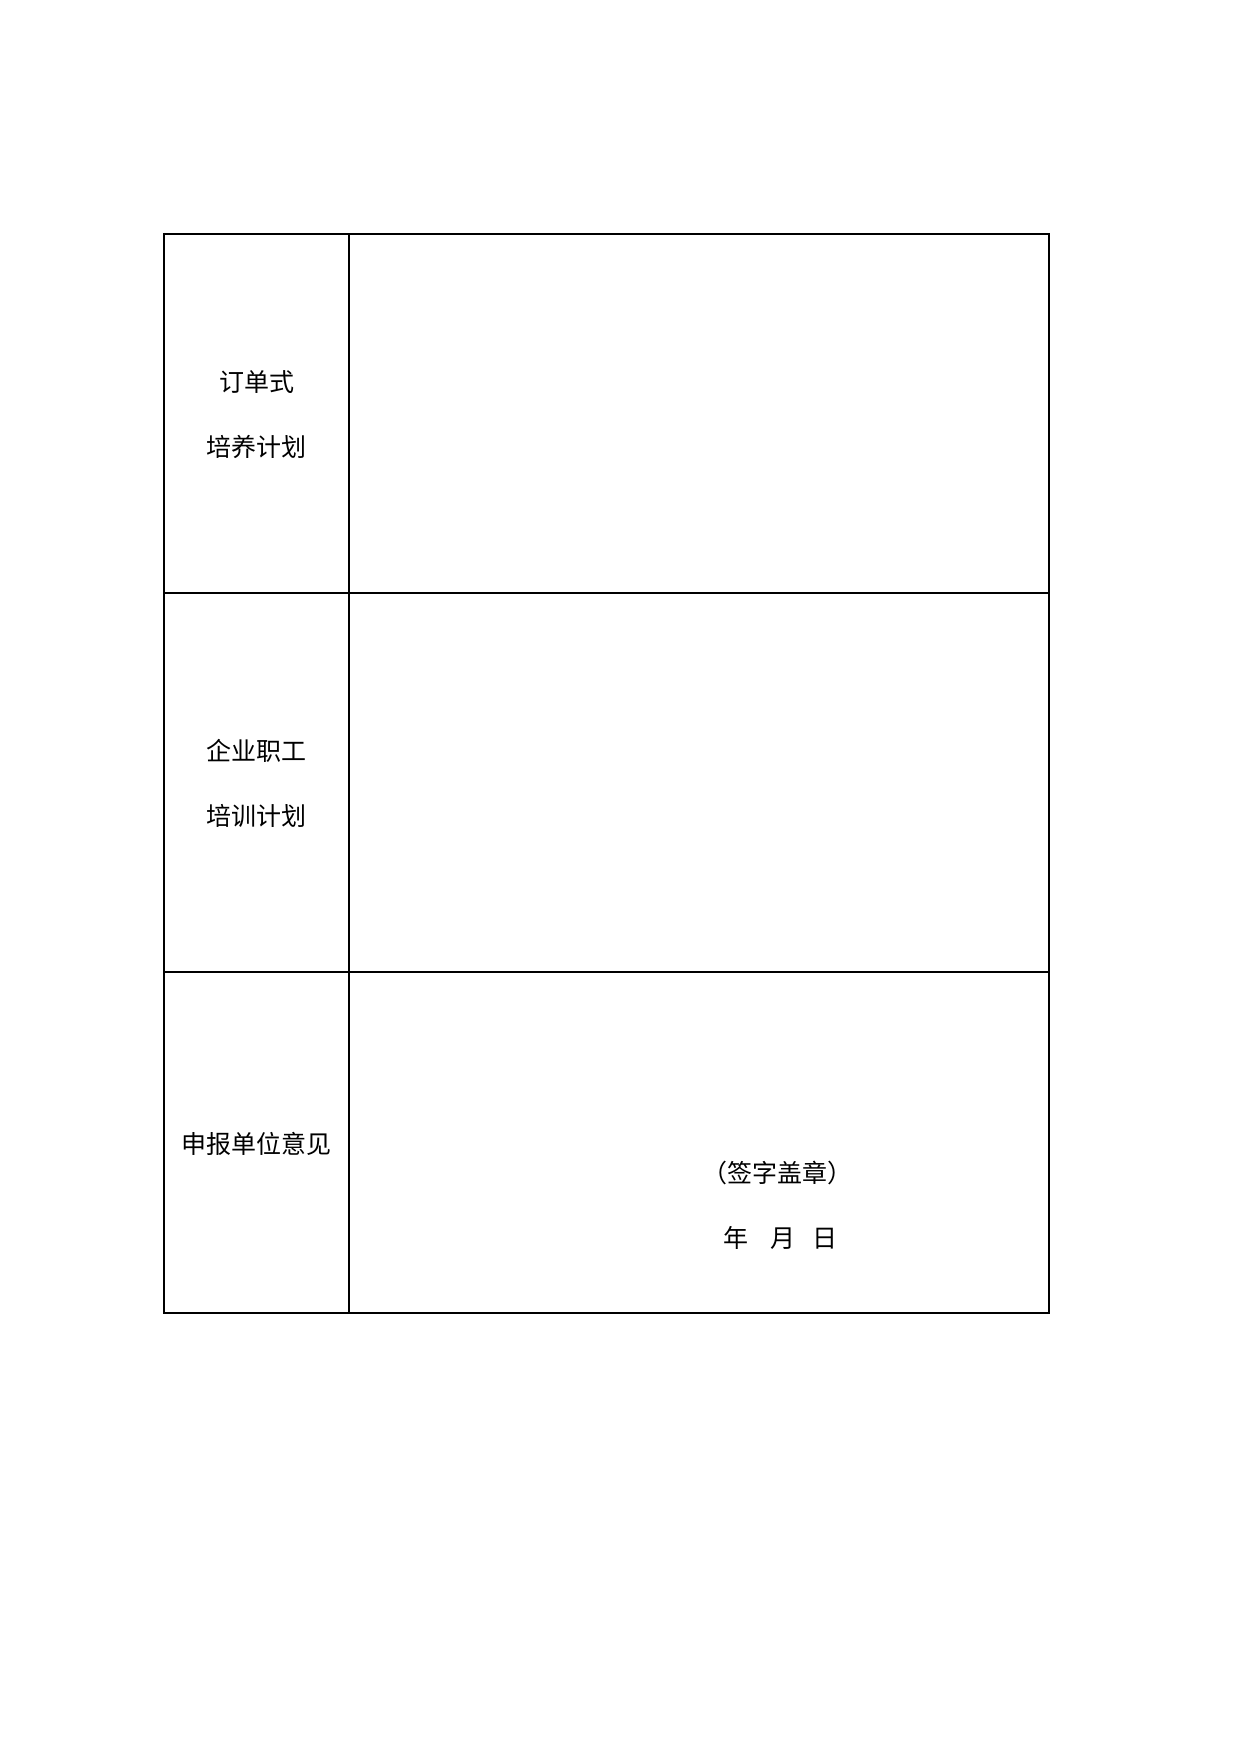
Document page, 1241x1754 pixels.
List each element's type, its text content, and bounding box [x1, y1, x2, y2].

table_cell [350, 594, 1048, 971]
table_cell （签字盖章） 年 月 日 [350, 973, 1048, 1312]
table_cell [350, 235, 1048, 592]
table_cell 申报单位意见 [165, 973, 348, 1312]
table_cell 企业职工 培训计划 [165, 594, 348, 971]
table_cell 订单式 培养计划 [165, 235, 348, 592]
